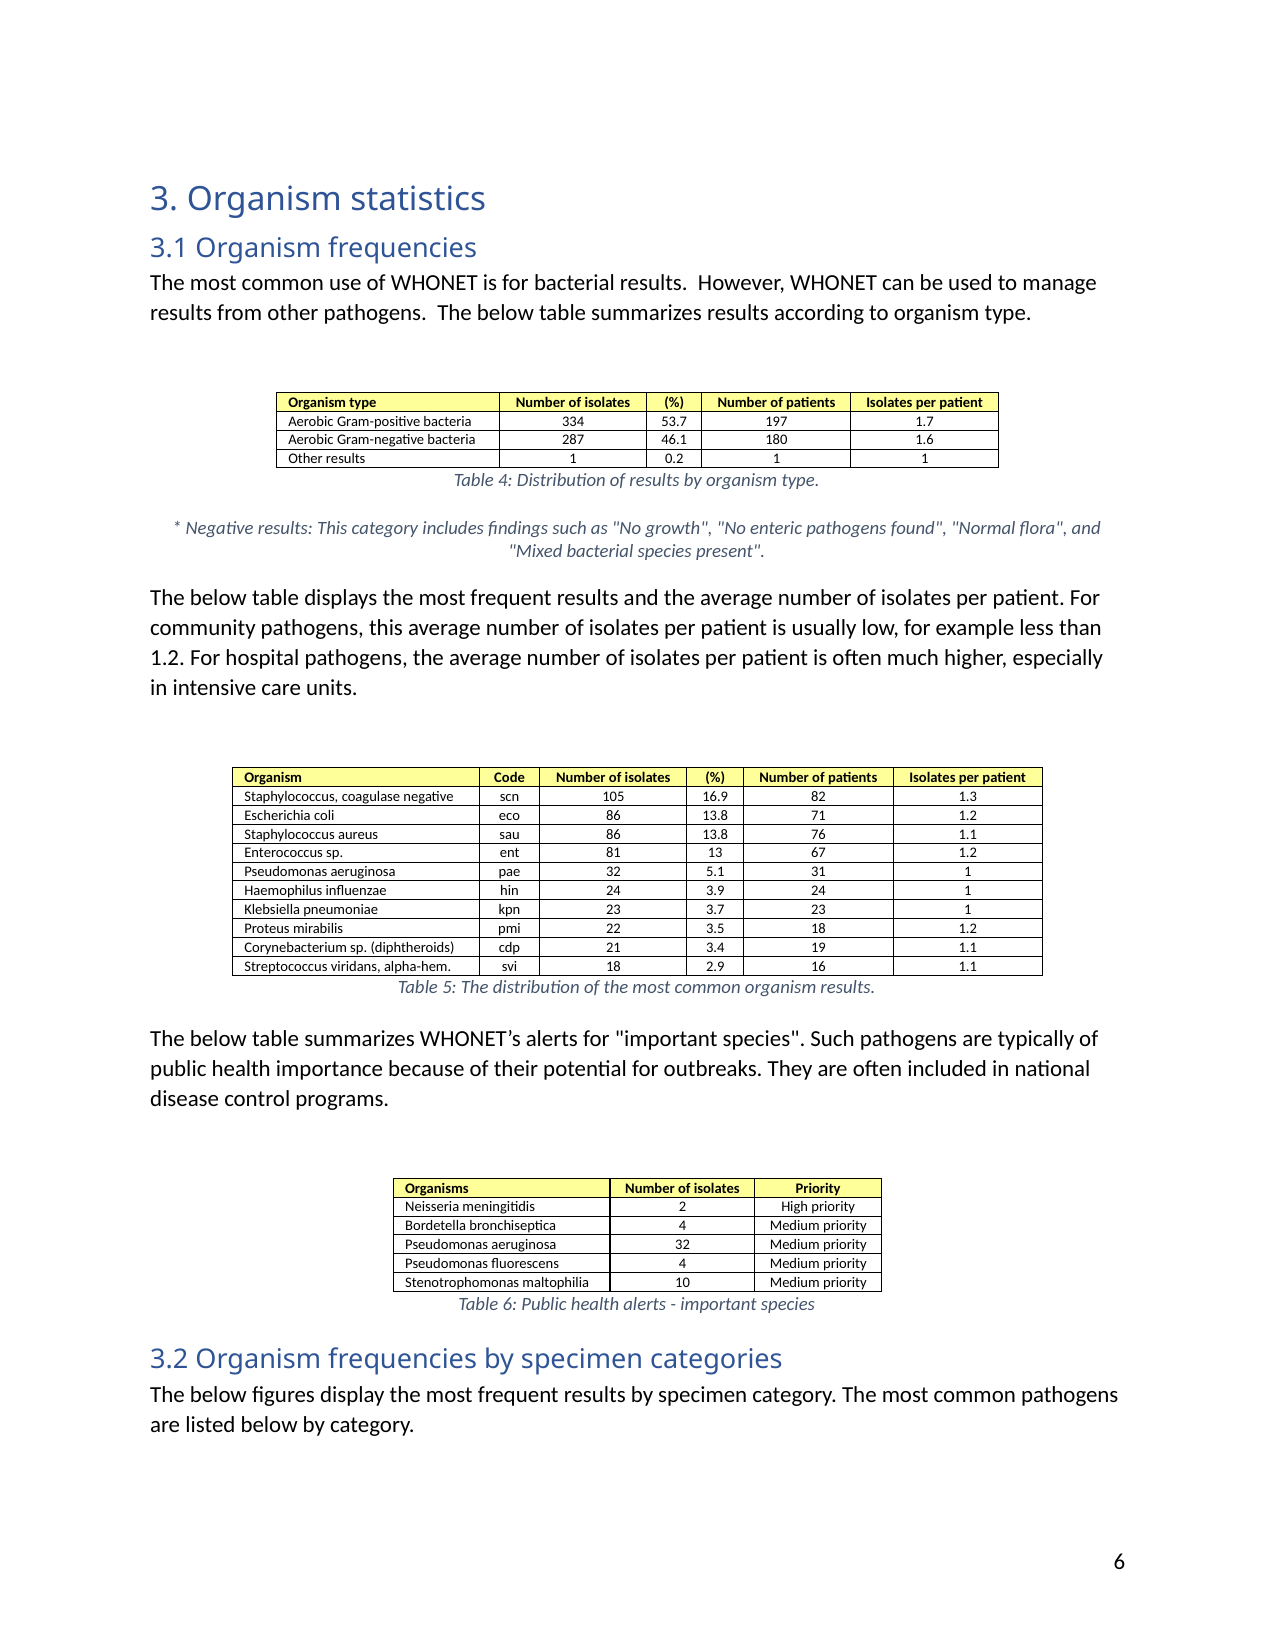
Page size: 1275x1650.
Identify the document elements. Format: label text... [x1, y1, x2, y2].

table_cell Medium priority [755, 1254, 881, 1272]
table_cell 2.9 [687, 957, 743, 975]
table_header Organism type [277, 393, 499, 411]
table_cell 1 [894, 863, 1042, 880]
table_header Isolates per patient [851, 393, 998, 411]
table_cell Medium priority [755, 1235, 881, 1253]
table_cell Medium priority [755, 1273, 881, 1291]
table_cell 32 [540, 863, 686, 880]
table_cell 16.9 [687, 787, 743, 805]
table_cell svi [480, 957, 539, 975]
table_cell 4 [611, 1217, 754, 1234]
table_cell 1 [894, 881, 1042, 899]
table_cell Staphylococcus aureus [233, 825, 479, 843]
table_header Number of patients [744, 768, 893, 786]
table_cell scn [480, 787, 539, 805]
table_cell Corynebacterium sp. (diphtheroids) [233, 938, 479, 956]
table_cell sau [480, 825, 539, 843]
table_cell Streptococcus viridans, alpha-hem. [233, 957, 479, 975]
table_cell 334 [500, 412, 646, 429]
table_cell 287 [500, 431, 646, 448]
table_cell 13.8 [687, 806, 743, 824]
table_cell 1.6 [851, 431, 998, 448]
table_cell 82 [744, 787, 893, 805]
table_cell 32 [611, 1235, 754, 1253]
table_cell 197 [702, 412, 850, 429]
table_cell 4 [611, 1254, 754, 1272]
table_cell 18 [744, 919, 893, 937]
table_cell 19 [744, 938, 893, 956]
table_cell pmi [480, 919, 539, 937]
text * Negative results: This category includes findings such as "No growth", "No enteric pathogens found", "Normal flora", and "Mixed bacterial species present". [150, 516, 1125, 562]
table_cell Enterococcus sp. [233, 844, 479, 862]
table_cell 2 [611, 1198, 754, 1216]
table_cell 10 [611, 1273, 754, 1291]
table_cell 23 [540, 900, 686, 918]
table_cell 1 [851, 450, 998, 467]
table_header Priority [755, 1179, 881, 1197]
table_cell Escherichia coli [233, 806, 479, 824]
table_cell 76 [744, 825, 893, 843]
table_cell 3.4 [687, 938, 743, 956]
table_cell 22 [540, 919, 686, 937]
table_cell 86 [540, 825, 686, 843]
table_cell 67 [744, 844, 893, 862]
table_header (%) [687, 768, 743, 786]
table_cell 1 [500, 450, 646, 467]
table_cell 3.7 [687, 900, 743, 918]
table_cell Stenotrophomonas maltophilia [394, 1273, 609, 1291]
table_cell Klebsiella pneumoniae [233, 900, 479, 918]
table_cell 81 [540, 844, 686, 862]
table_cell Bordetella bronchiseptica [394, 1217, 609, 1234]
table_cell Other results [277, 450, 499, 467]
table_cell 86 [540, 806, 686, 824]
table_cell 24 [744, 881, 893, 899]
subtitle 3. Organism statistics [150, 175, 1125, 220]
table_cell 24 [540, 881, 686, 899]
table_cell pae [480, 863, 539, 880]
table_cell Staphylococcus, coagulase negative [233, 787, 479, 805]
table_cell 1.2 [894, 806, 1042, 824]
table_cell 1.1 [894, 957, 1042, 975]
table_header Organisms [394, 1179, 609, 1197]
table_cell kpn [480, 900, 539, 918]
table_cell 1.2 [894, 919, 1042, 937]
table_header Code [480, 768, 539, 786]
text The below figures display the most frequent results by specimen category. The most common pathogens are listed below by category. [150, 1380, 1125, 1438]
table_cell Pseudomonas fluorescens [394, 1254, 609, 1272]
table_cell eco [480, 806, 539, 824]
table_cell Haemophilus influenzae [233, 881, 479, 899]
text The below table summarizes WHONET’s alerts for "important species". Such pathogens are typically of public health importance because of their potential for outbreaks. They are often included in national disease control programs. [150, 1024, 1125, 1112]
table_cell 0.2 [647, 450, 701, 467]
table_cell 71 [744, 806, 893, 824]
table_header Number of isolates [540, 768, 686, 786]
table_cell 53.7 [647, 412, 701, 429]
table_cell 46.1 [647, 431, 701, 448]
table_cell 1.7 [851, 412, 998, 429]
subtitle 3.1 Organism frequencies [150, 228, 1125, 265]
table_cell ent [480, 844, 539, 862]
table_cell Neisseria meningitidis [394, 1198, 609, 1216]
table_cell 105 [540, 787, 686, 805]
table_cell 3.5 [687, 919, 743, 937]
table_cell Pseudomonas aeruginosa [394, 1235, 609, 1253]
table_cell Aerobic Gram-positive bacteria [277, 412, 499, 429]
table_header Number of isolates [611, 1179, 754, 1197]
table_cell 18 [540, 957, 686, 975]
table_header (%) [647, 393, 701, 411]
table_cell 16 [744, 957, 893, 975]
table_cell 21 [540, 938, 686, 956]
table_cell High priority [755, 1198, 881, 1216]
table_cell Pseudomonas aeruginosa [233, 863, 479, 880]
table_cell 1.3 [894, 787, 1042, 805]
table_cell 1.1 [894, 938, 1042, 956]
table_header Organism [233, 768, 479, 786]
table_cell 1.1 [894, 825, 1042, 843]
table_cell 23 [744, 900, 893, 918]
table_cell Proteus mirabilis [233, 919, 479, 937]
text The below table displays the most frequent results and the average number of isolates per patient. For community pathogens, this average number of isolates per patient is usually low, for example less than 1.2. For hospital pathogens, the average number of isolates per patient is often much higher, especially in intensive care units. [150, 583, 1125, 702]
table_cell 1 [894, 900, 1042, 918]
table_cell 3.9 [687, 881, 743, 899]
text The most common use of WHONET is for bacterial results. However, WHONET can be used to manage results from other pathogens. The below table summarizes results according to organism type. [150, 268, 1125, 326]
table_cell hin [480, 881, 539, 899]
table_header Number of isolates [500, 393, 646, 411]
table_cell Medium priority [755, 1217, 881, 1234]
table_cell 13 [687, 844, 743, 862]
table_header Number of patients [702, 393, 850, 411]
table_cell 180 [702, 431, 850, 448]
table_cell 1.2 [894, 844, 1042, 862]
table_cell 13.8 [687, 825, 743, 843]
table_cell 5.1 [687, 863, 743, 880]
table_cell Aerobic Gram-negative bacteria [277, 431, 499, 448]
table_cell 31 [744, 863, 893, 880]
table_cell 1 [702, 450, 850, 467]
table_header Isolates per patient [894, 768, 1042, 786]
table_cell cdp [480, 938, 539, 956]
subtitle 3.2 Organism frequencies by specimen categories [150, 1340, 1125, 1377]
